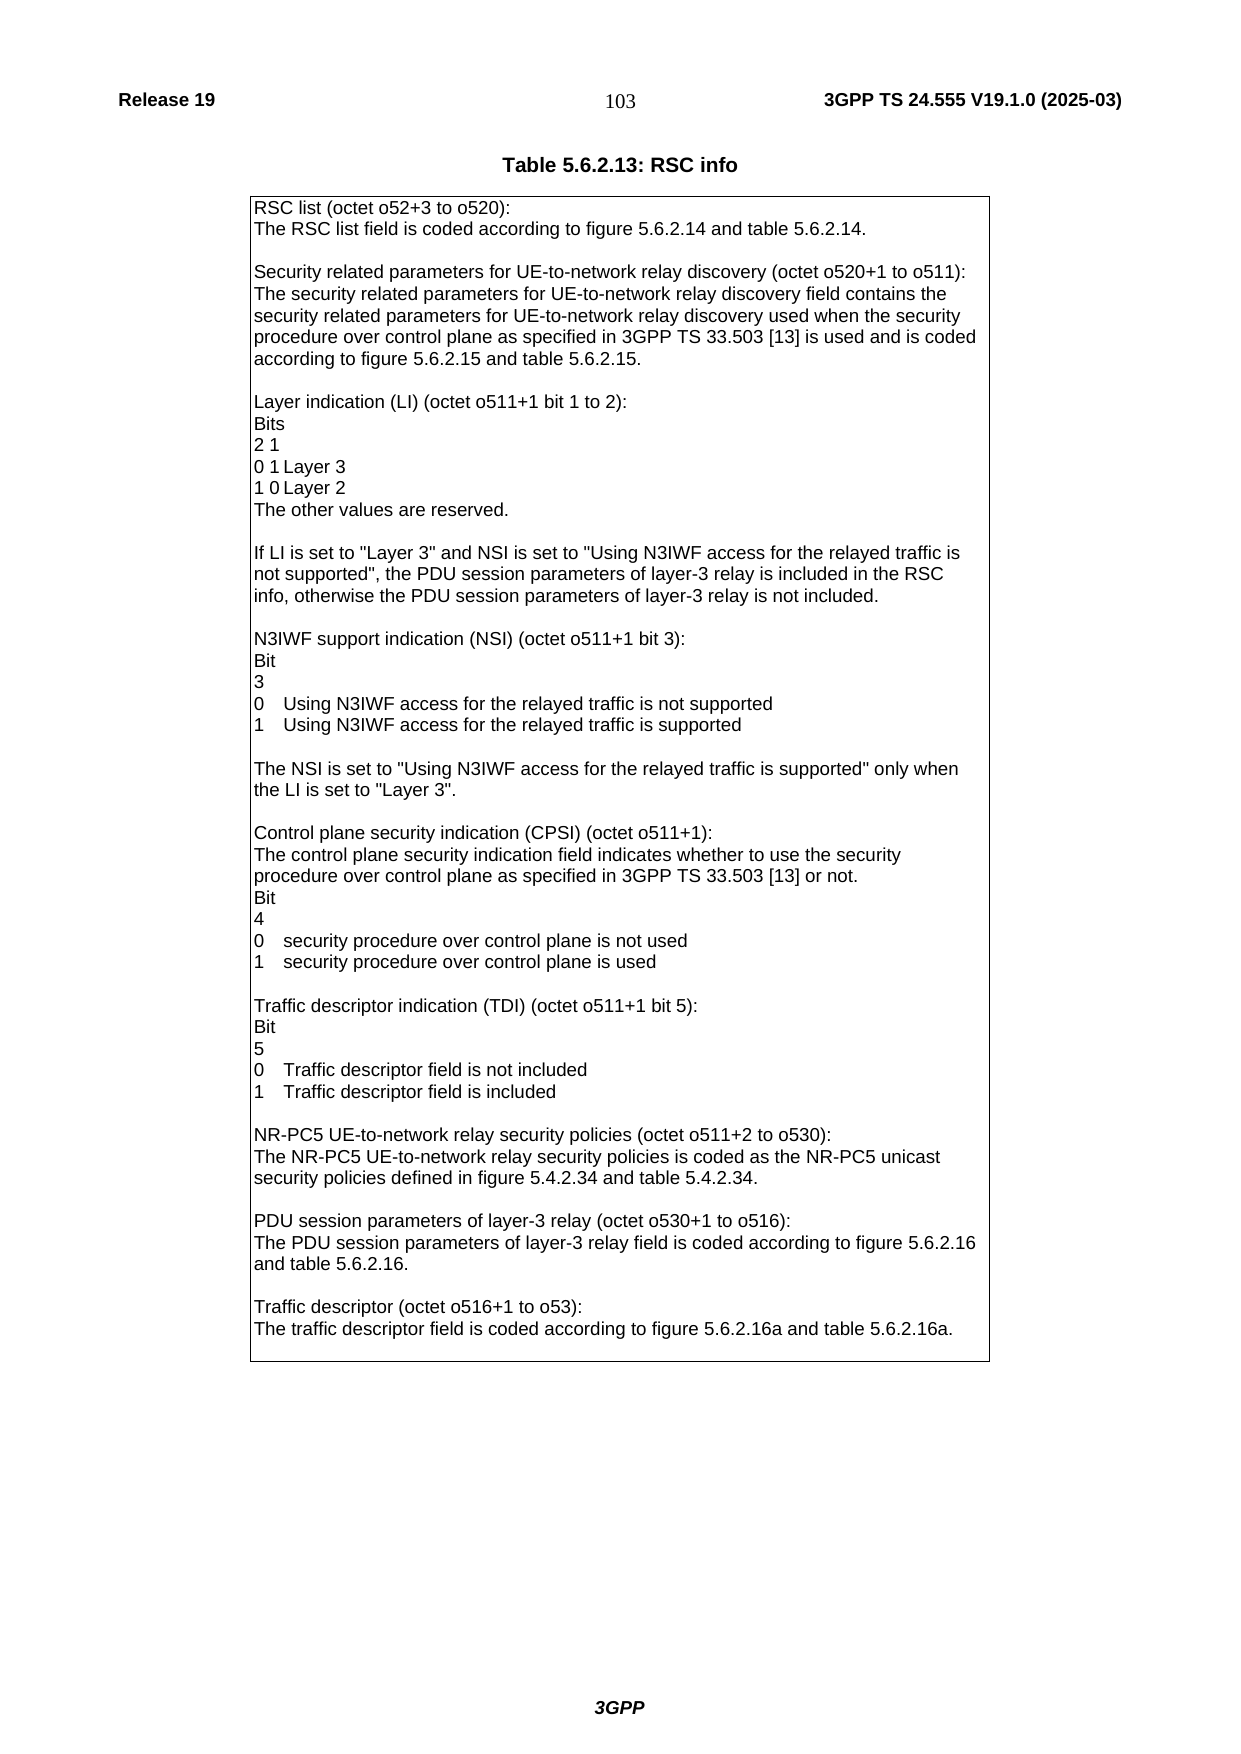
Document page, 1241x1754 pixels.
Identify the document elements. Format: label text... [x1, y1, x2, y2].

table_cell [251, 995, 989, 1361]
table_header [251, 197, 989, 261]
text Table 5.6.2.13: RSC info [118, 153, 1122, 177]
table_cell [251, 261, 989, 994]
